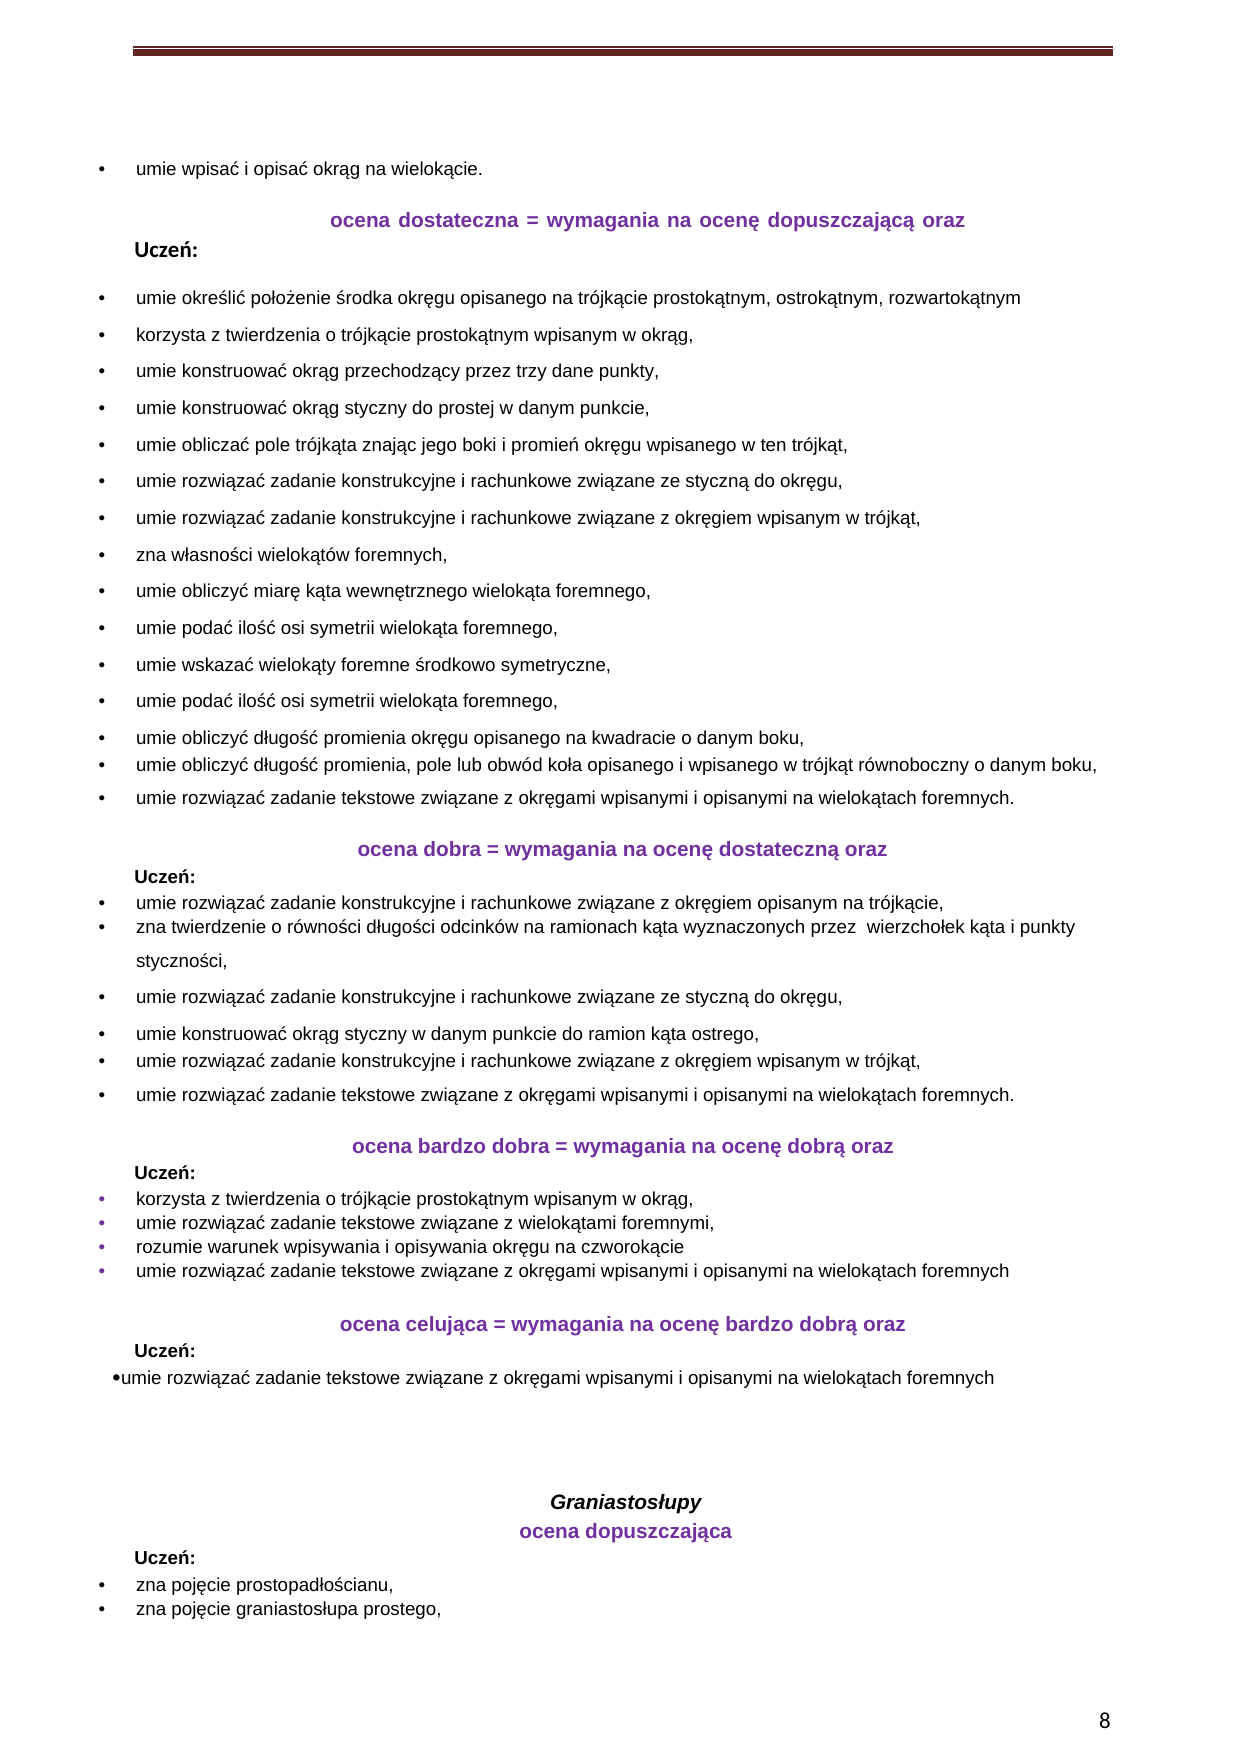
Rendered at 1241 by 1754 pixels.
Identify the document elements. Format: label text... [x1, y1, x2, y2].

list zna pojęcie graniastosłupa prostego, [98, 1597, 1109, 1619]
list umie konstruować okrąg styczny w danym punkcie do ramion kąta ostrego, [98, 1013, 1109, 1047]
list rozumie warunek wpisywania i opisywania okręgu na czworokącie [98, 1236, 1109, 1257]
list umie określić położenie środka okręgu opisanego na trójkącie prostokątnym, ostrokątnym, rozwartokątnym [98, 277, 1109, 310]
text Uczeń: [134, 865, 1094, 887]
list umie rozwiązać zadanie konstrukcyjne i rachunkowe związane z okręgiem wpisanym w trójkąt, [98, 497, 1109, 530]
list umie konstruować okrąg styczny do prostej w danym punkcie, [98, 387, 1109, 420]
list umie rozwiązać zadanie konstrukcyjne i rachunkowe związane z okręgiem wpisanym w trójkąt, [98, 1050, 1109, 1071]
text ocena dopuszczająca [517, 1518, 735, 1542]
list umie rozwiązać zadanie tekstowe związane z wielokątami foremnymi, [98, 1212, 1109, 1233]
list umie podać ilość osi symetrii wielokąta foremnego, [98, 680, 1109, 714]
list korzysta z twierdzenia o trójkącie prostokątnym wpisanym w okrąg, [98, 313, 1109, 347]
subtitle ocena dobra = wymagania na ocenę dostateczną oraz [140, 837, 1106, 861]
list zna własności wielokątów foremnych, [98, 533, 1109, 567]
list umie obliczyć długość promienia, pole lub obwód koła opisanego i wpisanego w trójkąt równoboczny o danym boku, [98, 753, 1109, 775]
list umie rozwiązać zadanie tekstowe związane z okręgami wpisanymi i opisanymi na wielokątach foremnych [113, 1367, 1111, 1388]
list umie rozwiązać zadanie konstrukcyjne i rachunkowe związane ze styczną do okręgu, [98, 460, 1109, 494]
text Uczeń: [134, 1340, 1094, 1362]
list umie wpisać i opisać okrąg na wielokącie. [98, 148, 1109, 182]
text ocena dostateczna = wymagania na ocenę dopuszczającą oraz Uczeń: [134, 208, 966, 263]
list umie obliczać pole trójkąta znając jego boki i promień okręgu wpisanego w ten trójkąt, [98, 423, 1109, 457]
list umie wskazać wielokąty foremne środkowo symetryczne, [98, 643, 1109, 677]
subtitle Graniastosłupy [517, 1490, 735, 1514]
list umie konstruować okrąg przechodzący przez trzy dane punkty, [98, 350, 1109, 384]
list umie podać ilość osi symetrii wielokąta foremnego, [98, 607, 1109, 640]
list umie rozwiązać zadanie tekstowe związane z okręgami wpisanymi i opisanymi na wielokątach foremnych. [98, 1073, 1109, 1107]
subtitle ocena bardzo dobra = wymagania na ocenę dobrą oraz [140, 1133, 1106, 1157]
subtitle ocena celująca = wymagania na ocenę bardzo dobrą oraz [339, 1311, 966, 1335]
list umie rozwiązać zadanie konstrukcyjne i rachunkowe związane z okręgiem opisanym na trójkącie, [98, 892, 1109, 913]
list korzysta z twierdzenia o trójkącie prostokątnym wpisanym w okrąg, [98, 1188, 1109, 1210]
list umie rozwiązać zadanie tekstowe związane z okręgami wpisanymi i opisanymi na wielokątach foremnych [98, 1259, 1109, 1281]
list umie obliczyć długość promienia okręgu opisanego na kwadracie o danym boku, [98, 717, 1109, 750]
text Uczeń: [134, 1547, 1094, 1569]
list zna pojęcie prostopadłościanu, [98, 1573, 1109, 1595]
list umie obliczyć miarę kąta wewnętrznego wielokąta foremnego, [98, 570, 1109, 604]
list umie rozwiązać zadanie konstrukcyjne i rachunkowe związane ze styczną do okręgu, [98, 976, 1109, 1010]
list zna twierdzenie o równości długości odcinków na ramionach kąta wyznaczonych przez wierzchołek kąta i punkty styczności, [98, 916, 1109, 973]
list umie rozwiązać zadanie tekstowe związane z okręgami wpisanymi i opisanymi na wielokątach foremnych. [98, 777, 1109, 811]
text Uczeń: [134, 1162, 1094, 1183]
